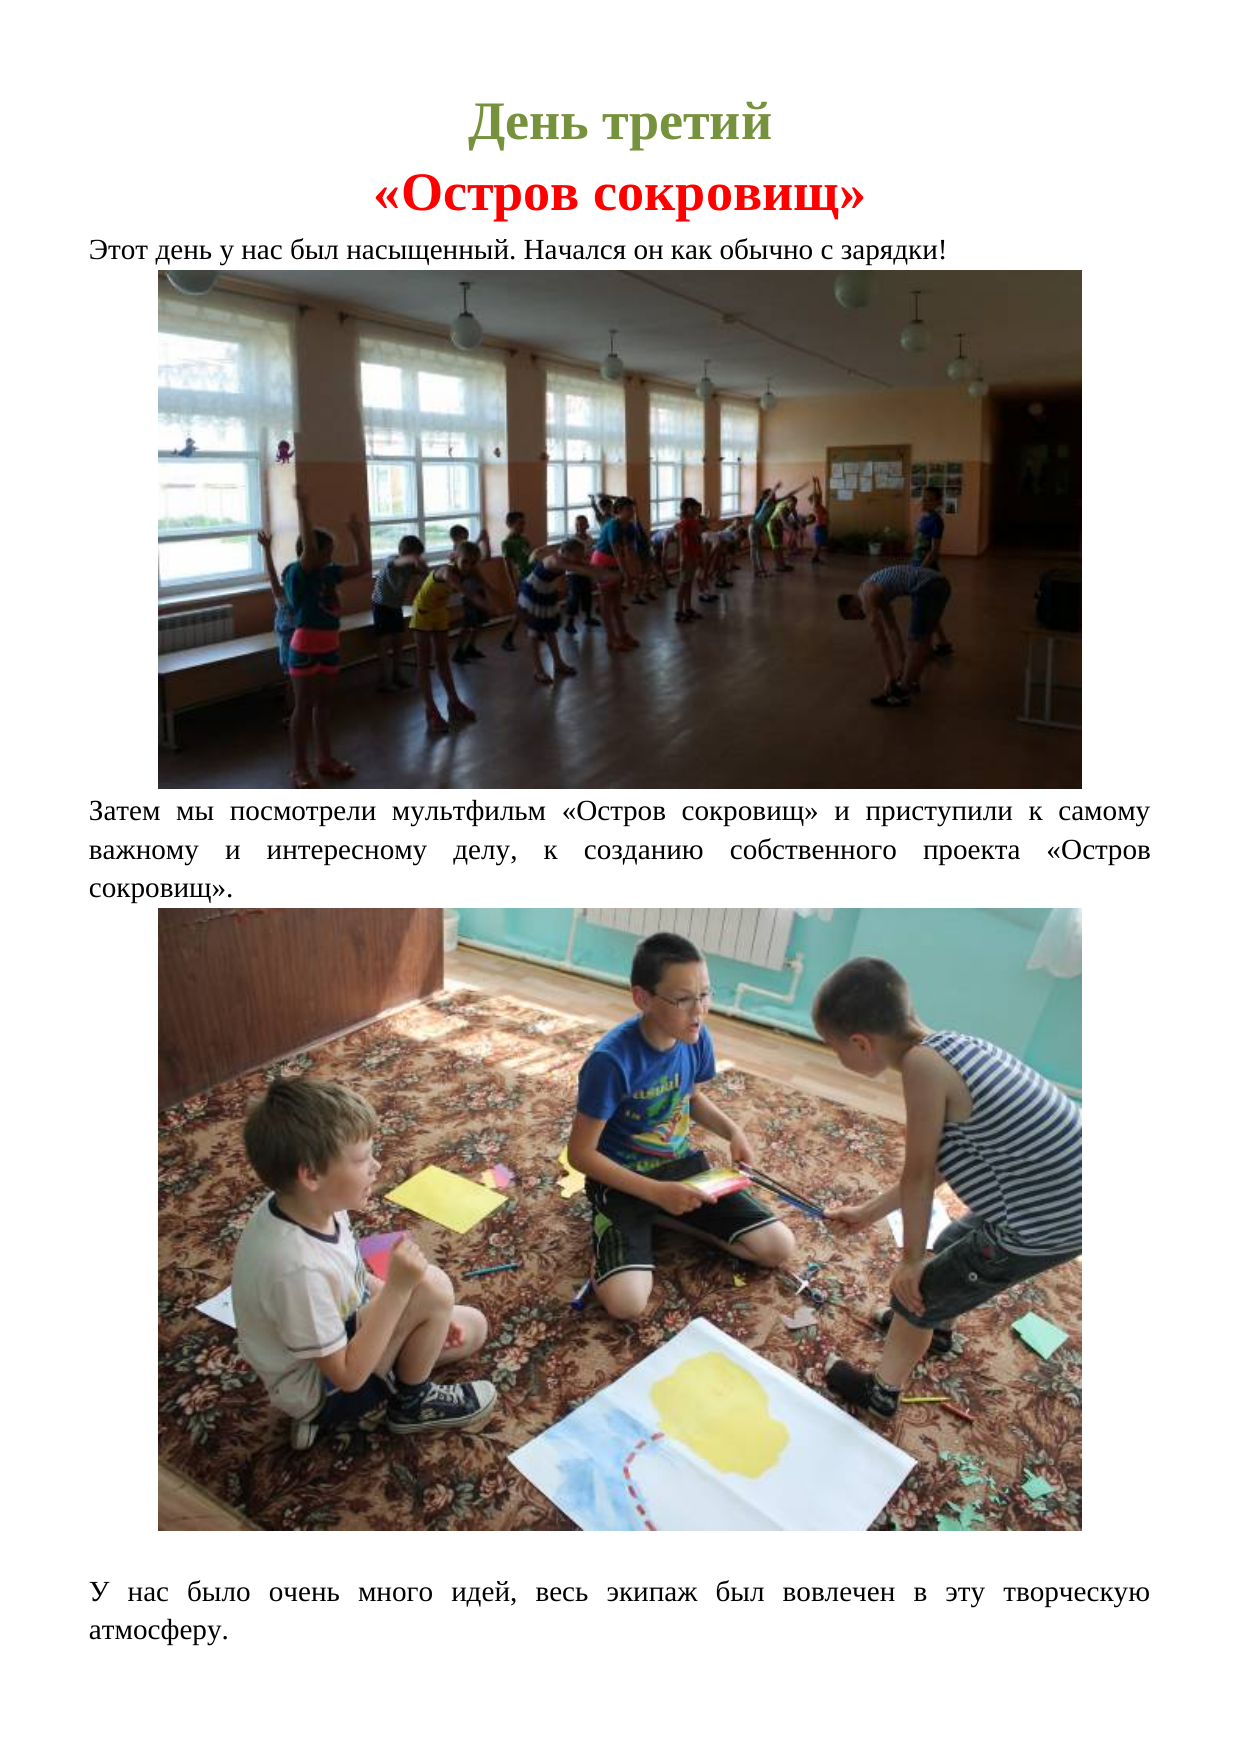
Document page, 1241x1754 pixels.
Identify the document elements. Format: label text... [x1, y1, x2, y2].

picture [158, 908, 1082, 1531]
text Этот день у нас был насыщенный. Начался он как обычно с зарядки! [89, 232, 1152, 265]
text «Остров сокровищ» [89, 160, 1152, 222]
picture [158, 270, 1082, 789]
text У нас было очень много идей, весь экипаж был вовлечен в эту творческую атмосферу. [89, 1574, 1152, 1646]
text Затем мы посмотрели мультфильм «Остров сокровищ» и приступили к самому важному и интересному делу, к созданию собственного проекта «Остров сокровищ». [89, 793, 1152, 904]
text День третий [89, 89, 1152, 151]
